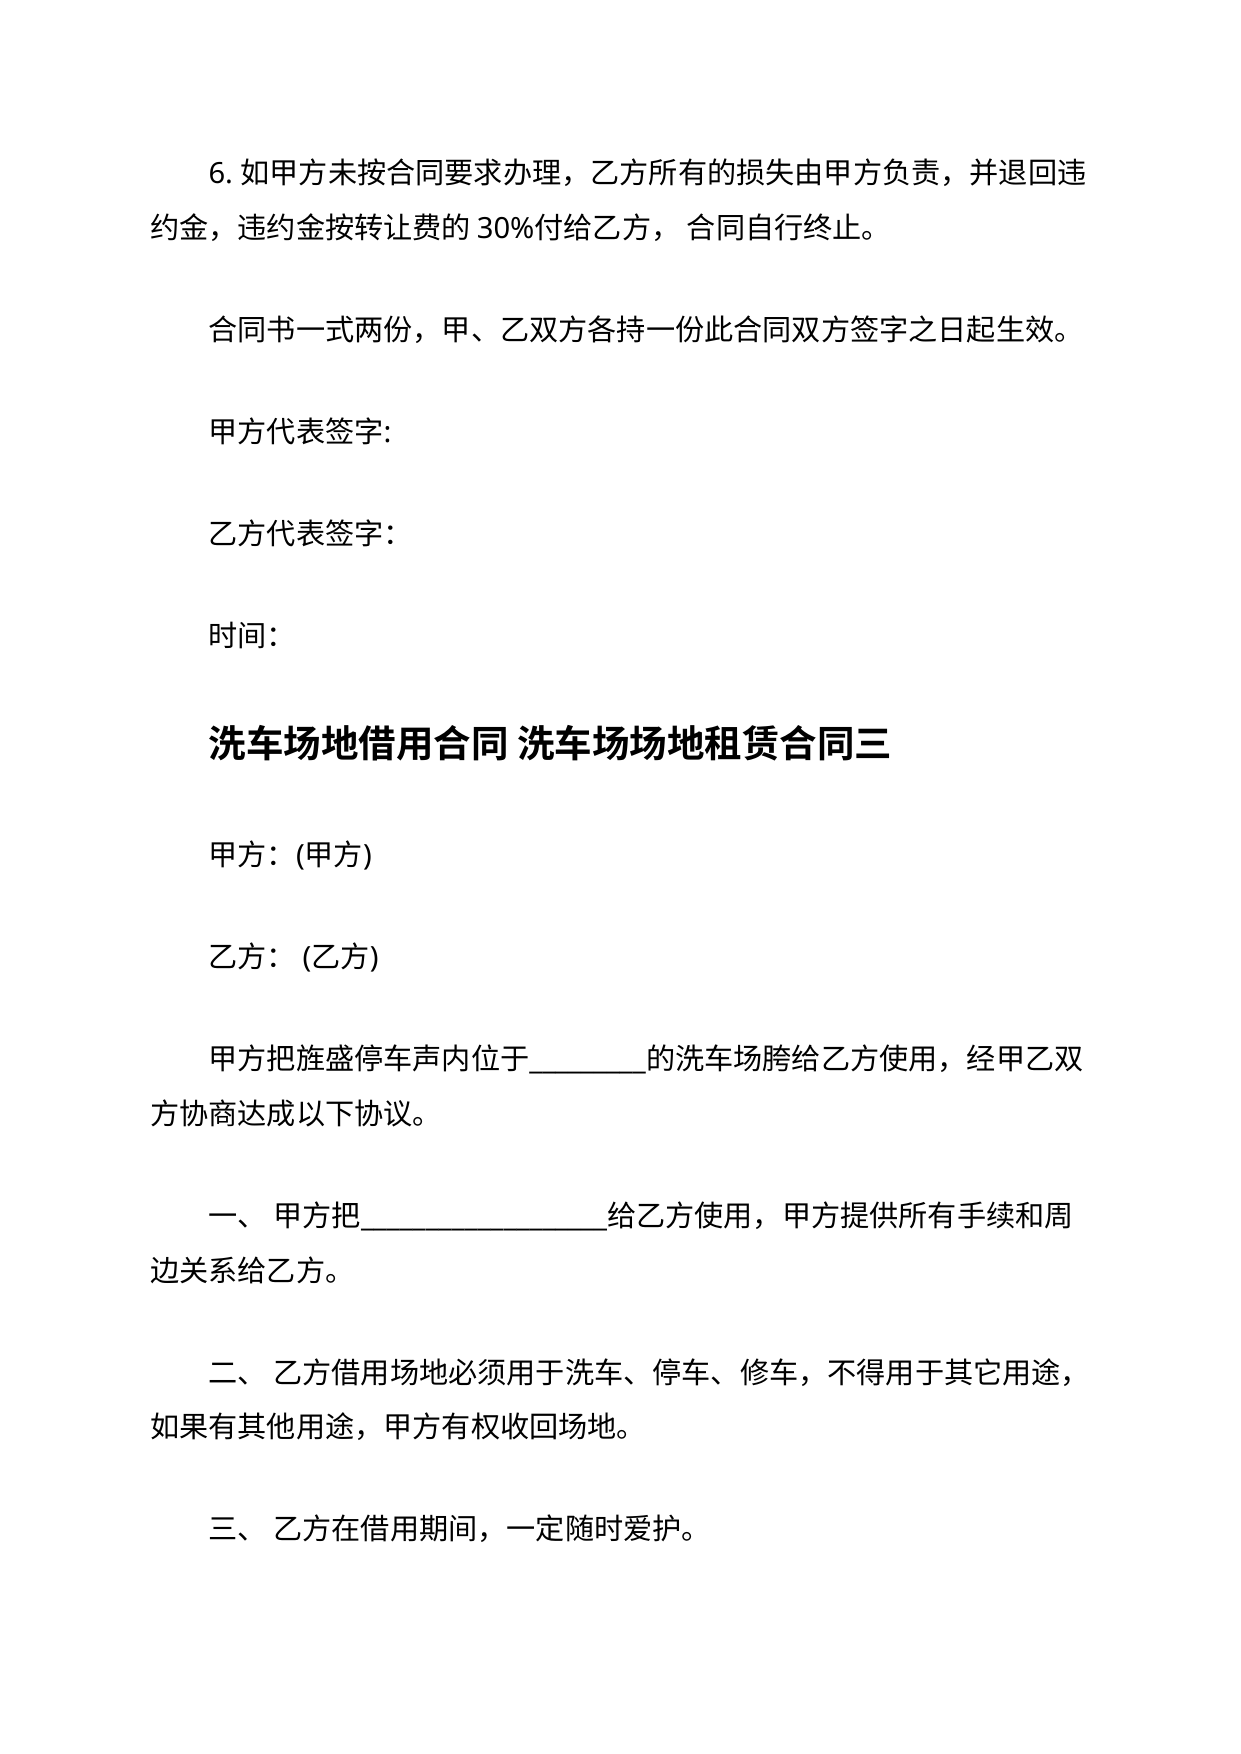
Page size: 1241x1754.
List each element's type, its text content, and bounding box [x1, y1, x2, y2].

text 一、 甲方把___________________给乙方使用，甲方提供所有手续和周边关系给乙方。 [150, 1192, 1090, 1290]
text 乙方代表签字： [150, 511, 1090, 553]
text 洗车场地借用合同 洗车场场地租赁合同三 [150, 714, 1090, 768]
text 乙方： (乙方) [150, 934, 1090, 976]
text 三、 乙方在借用期间，一定随时爱护。 [150, 1506, 1090, 1548]
text 6. 如甲方未按合同要求办理，乙方所有的损失由甲方负责，并退回违约金，违约金按转让费的30%付给乙方， 合同自行终止。 [150, 150, 1090, 247]
text 甲方把旌盛停车声内位于_________的洗车场胯给乙方使用，经甲乙双方协商达成以下协议。 [150, 1036, 1090, 1133]
text 二、 乙方借用场地必须用于洗车、停车、修车，不得用于其它用途，如果有其他用途，甲方有权收回场地。 [150, 1349, 1090, 1446]
text 时间： [150, 612, 1090, 655]
text 合同书一式两份，甲、乙双方各持一份此合同双方签字之日起生效。 [150, 307, 1090, 349]
text 甲方：(甲方) [150, 832, 1090, 874]
text 甲方代表签字: [150, 409, 1090, 451]
